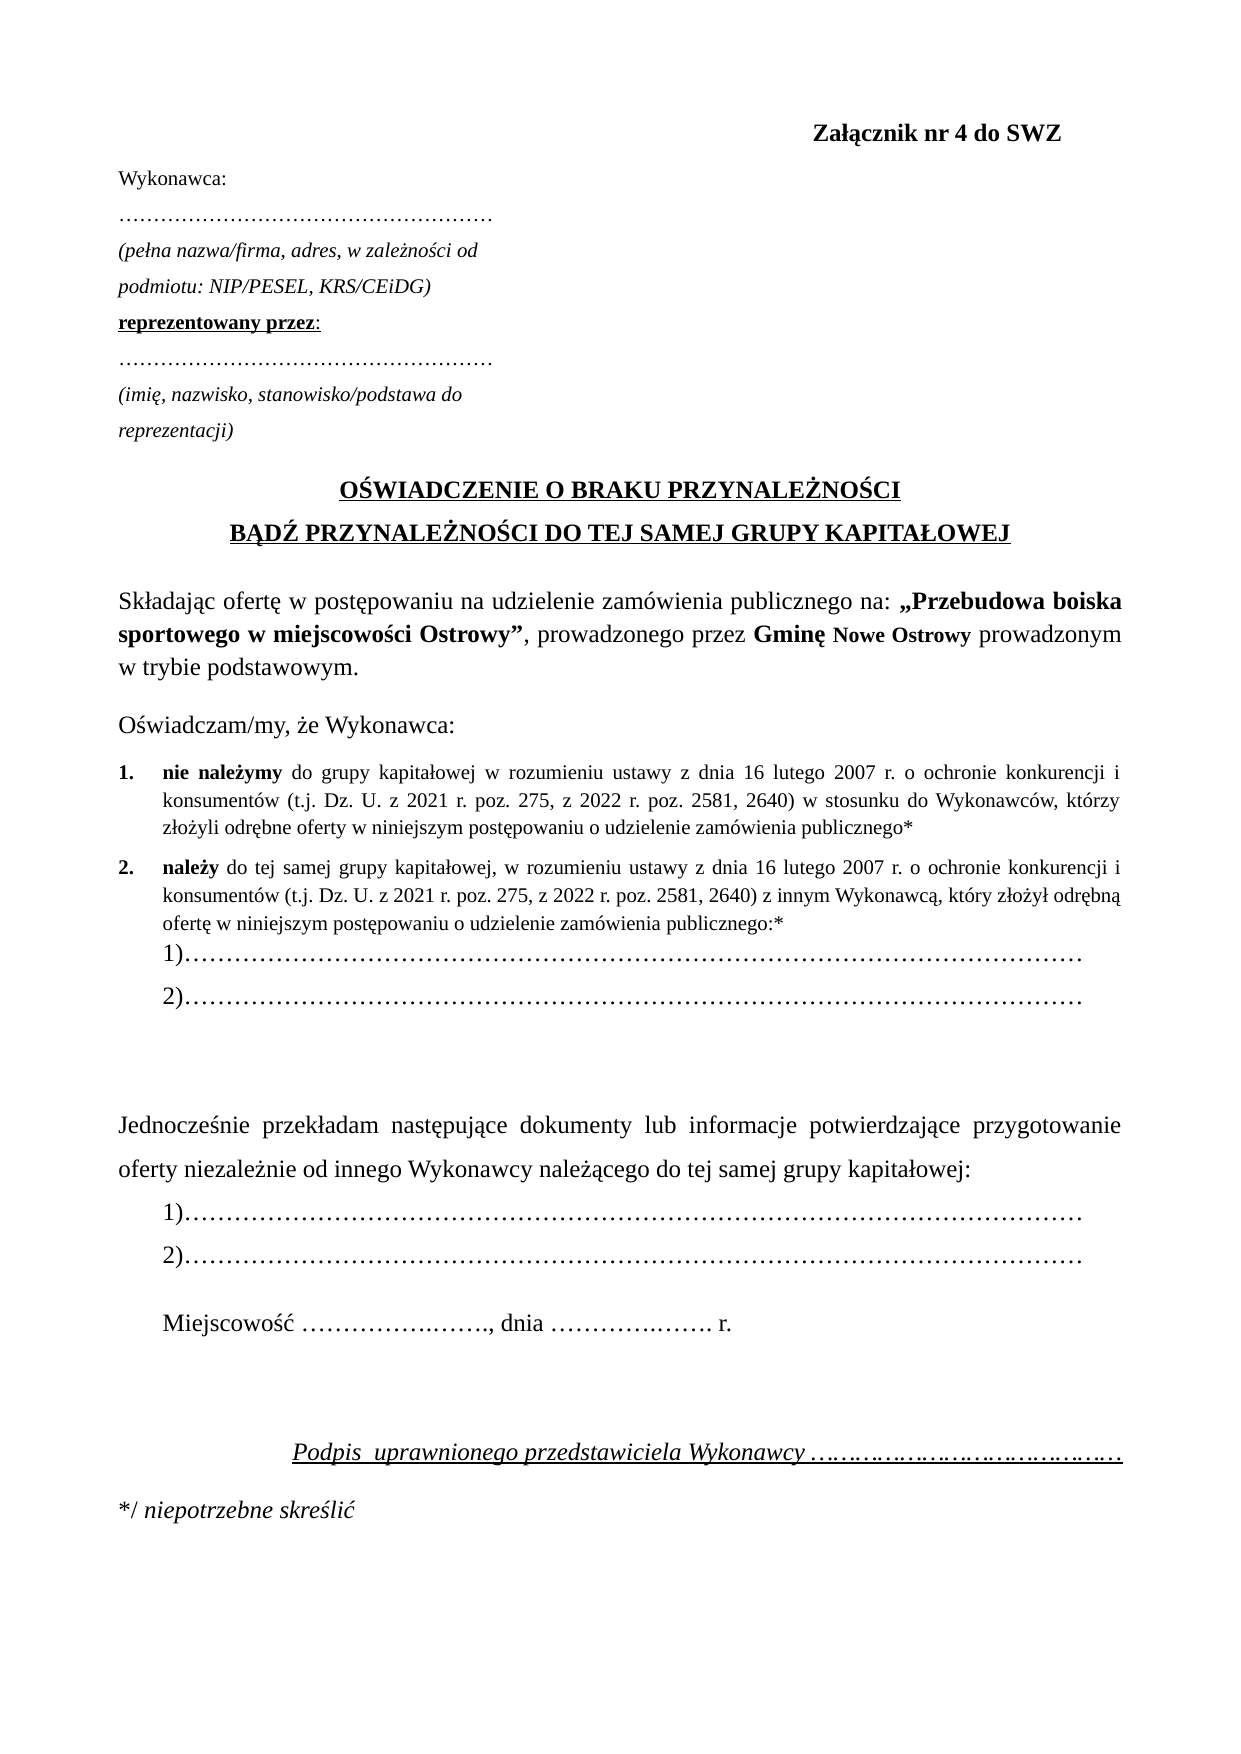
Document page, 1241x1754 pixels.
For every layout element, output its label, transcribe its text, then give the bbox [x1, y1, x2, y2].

text BĄDŹ PRZYNALEŻNOŚCI DO TEJ SAMEJ GRUPY KAPITAŁOWEJ [118, 518, 1122, 547]
text 1)……………………………………………………………………………………………… [162, 1197, 1122, 1226]
text (pełna nazwa/firma, adres, w zależności od podmiotu: NIP/PESEL, KRS/CEiDG) [118, 238, 502, 298]
text OŚWIADCZENIE O BRAKU PRZYNALEŻNOŚCI [118, 475, 1122, 504]
text reprezentowany przez: [118, 310, 1122, 334]
text Podpis uprawnionego przedstawiciela Wykonawcy …………………………………… [118, 1437, 1122, 1466]
text 2)……………………………………………………………………………………………… [162, 981, 1122, 1010]
text ……………………………………………… [118, 346, 502, 370]
list nie należymy do grupy kapitałowej w rozumieniu ustawy z dnia 16 lutego 2007 r. o ochronie konkurencji i konsumentów (t.j. Dz. U. z 2021 r. poz. 275, z 2022 r. poz. 2581, 2640) w stosunku do Wykonawców, którzy złożyli odrębne oferty w niniejszym postępowaniu o udzielenie zamówienia publicznego* [118, 760, 1122, 839]
text */ niepotrzebne skreślić [118, 1495, 1122, 1524]
list należy do tej samej grupy kapitałowej, w rozumieniu ustawy z dnia 16 lutego 2007 r. o ochronie konkurencji i konsumentów (t.j. Dz. U. z 2021 r. poz. 275, z 2022 r. poz. 2581, 2640) z innym Wykonawcą, który złożył odrębną ofertę w niniejszym postępowaniu o udzielenie zamówienia publicznego:* [118, 855, 1122, 934]
text (imię, nazwisko, stanowisko/podstawa do reprezentacji) [118, 382, 502, 442]
text 2)……………………………………………………………………………………………… [162, 1240, 1122, 1269]
text Składając ofertę w postępowaniu na udzielenie zamówienia publicznego na: „Przebudowa boiska sportowego w miejscowości Ostrowy”, prowadzonego przez Gminę Nowe Ostrowy prowadzonym w trybie podstawowym. [118, 586, 1122, 681]
text Miejscowość …………….……., dnia ………….……. r. [162, 1308, 1122, 1337]
text 1)……………………………………………………………………………………………… [162, 938, 1122, 967]
text Jednocześnie przekładam następujące dokumenty lub informacje potwierdzające przygotowanie oferty niezależnie od innego Wykonawcy należącego do tej samej grupy kapitałowej: [118, 1111, 1122, 1182]
text ……………………………………………… [118, 202, 502, 226]
text Załącznik nr 4 do SWZ [812, 118, 1122, 147]
text Wykonawca: [118, 166, 1122, 190]
text Oświadczam/my, że Wykonawca: [118, 710, 1122, 739]
